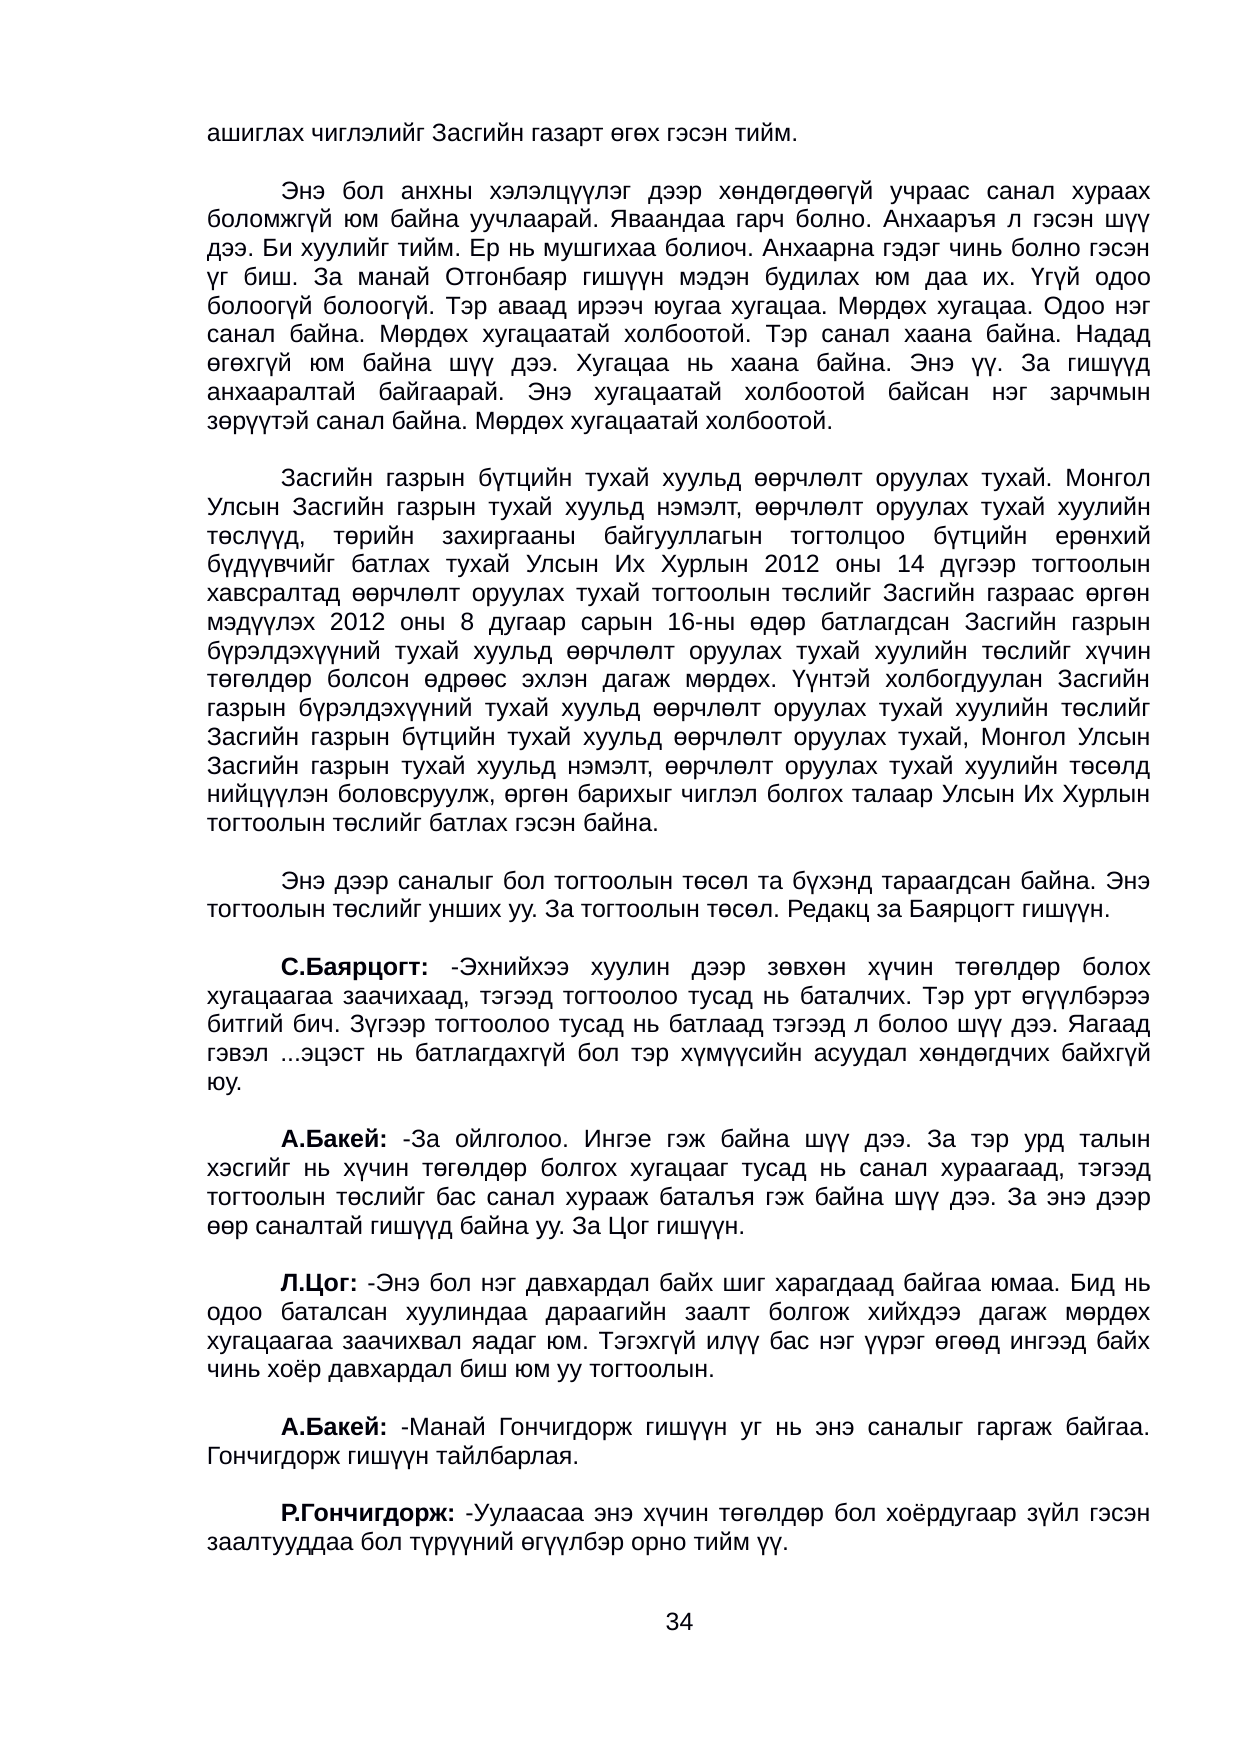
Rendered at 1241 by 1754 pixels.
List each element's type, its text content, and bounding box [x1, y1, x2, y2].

text Энэ дээр саналыг бол тогтоолын төсөл та бүхэнд тараагдсан байна. Энэ тогтоолын төслийг унших уу. За тогтоолын төсөл. Редакц за Баярцогт гишүүн. [207, 866, 1152, 923]
text А.Бакей: -За ойлголоо. Ингэе гэж байна шүү дээ. За тэр урд талын хэсгийг нь хүчин төгөлдөр болгох хугацааг тусад нь санал хураагаад, тэгээд тогтоолын төслийг бас санал хурааж баталъя гэж байна шүү дээ. За энэ дээр өөр саналтай гишүүд байна уу. За Цог гишүүн. [207, 1124, 1152, 1239]
text Р.Гончигдорж: -Уулаасаа энэ хүчин төгөлдөр бол хоёрдугаар зүйл гэсэн заалтууддаа бол түрүүний өгүүлбэр орно тийм үү. [207, 1498, 1152, 1556]
text С.Баярцогт: -Эхнийхээ хуулин дээр зөвхөн хүчин төгөлдөр болох хугацаагаа заачихаад, тэгээд тогтоолоо тусад нь баталчих. Тэр урт өгүүлбэрээ битгий бич. Зүгээр тогтоолоо тусад нь батлаад тэгээд л болоо шүү дээ. Яагаад гэвэл ...эцэст нь батлагдахгүй бол тэр хүмүүсийн асуудал хөндөгдчих байхгүй юу. [207, 952, 1152, 1096]
text А.Бакей: -Манай Гончигдорж гишүүн уг нь энэ саналыг гаргаж байгаа. Гончигдорж гишүүн тайлбарлая. [207, 1412, 1152, 1469]
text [207, 118, 1152, 147]
text Засгийн газрын бүтцийн тухай хуульд өөрчлөлт оруулах тухай. Монгол Улсын Засгийн газрын тухай хуульд нэмэлт, өөрчлөлт оруулах тухай хуулийн төслүүд, төрийн захиргааны байгууллагын тогтолцоо бүтцийн ерөнхий бүдүүвчийг батлах тухай Улсын Их Хурлын 2012 оны 14 дүгээр тогтоолын хавсралтад өөрчлөлт оруулах тухай тогтоолын төслийг Засгийн газраас өргөн мэдүүлэх 2012 оны 8 дугаар сарын 16-ны өдөр батлагдсан Засгийн газрын бүрэлдэхүүний тухай хуульд өөрчлөлт оруулах тухай хуулийн төслийг хүчин төгөлдөр болсон өдрөөс эхлэн дагаж мөрдөх. Үүнтэй холбогдуулан Засгийн газрын бүрэлдэхүүний тухай хуульд өөрчлөлт оруулах тухай хуулийн төслийг Засгийн газрын бүтцийн тухай хуульд өөрчлөлт оруулах тухай, Монгол Улсын Засгийн газрын тухай хуульд нэмэлт, өөрчлөлт оруулах тухай хуулийн төсөлд нийцүүлэн боловсруулж, өргөн барихыг чиглэл болгох талаар Улсын Их Хурлын тогтоолын төслийг батлах гэсэн байна. [207, 463, 1152, 837]
text Энэ бол анхны хэлэлцүүлэг дээр хөндөгдөөгүй учраас санал хураах боломжгүй юм байна уучлаарай. Яваандаа гарч болно. Анхааръя л гэсэн шүү дээ. Би хуулийг тийм. Ер нь мушгихаа болиоч. Анхаарна гэдэг чинь болно гэсэн үг биш. За манай Отгонбаяр гишүүн мэдэн будилах юм даа их. Үгүй одоо болоогүй болоогүй. Тэр аваад ирээч юугаа хугацаа. Мөрдөх хугацаа. Одоо нэг санал байна. Мөрдөх хугацаатай холбоотой. Тэр санал хаана байна. Надад өгөхгүй юм байна шүү дээ. Хугацаа нь хаана байна. Энэ үү. За гишүүд анхааралтай байгаарай. Энэ хугацаатай холбоотой байсан нэг зарчмын зөрүүтэй санал байна. Мөрдөх хугацаатай холбоотой. [207, 176, 1152, 434]
text Л.Цог: -Энэ бол нэг давхардал байх шиг харагдаад байгаа юмаа. Бид нь одоо баталсан хуулиндаа дараагийн заалт болгож хийхдээ дагаж мөрдөх хугацаагаа заачихвал яадаг юм. Тэгэхгүй илүү бас нэг үүрэг өгөөд ингээд байх чинь хоёр давхардал биш юм уу тогтоолын. [207, 1268, 1152, 1383]
